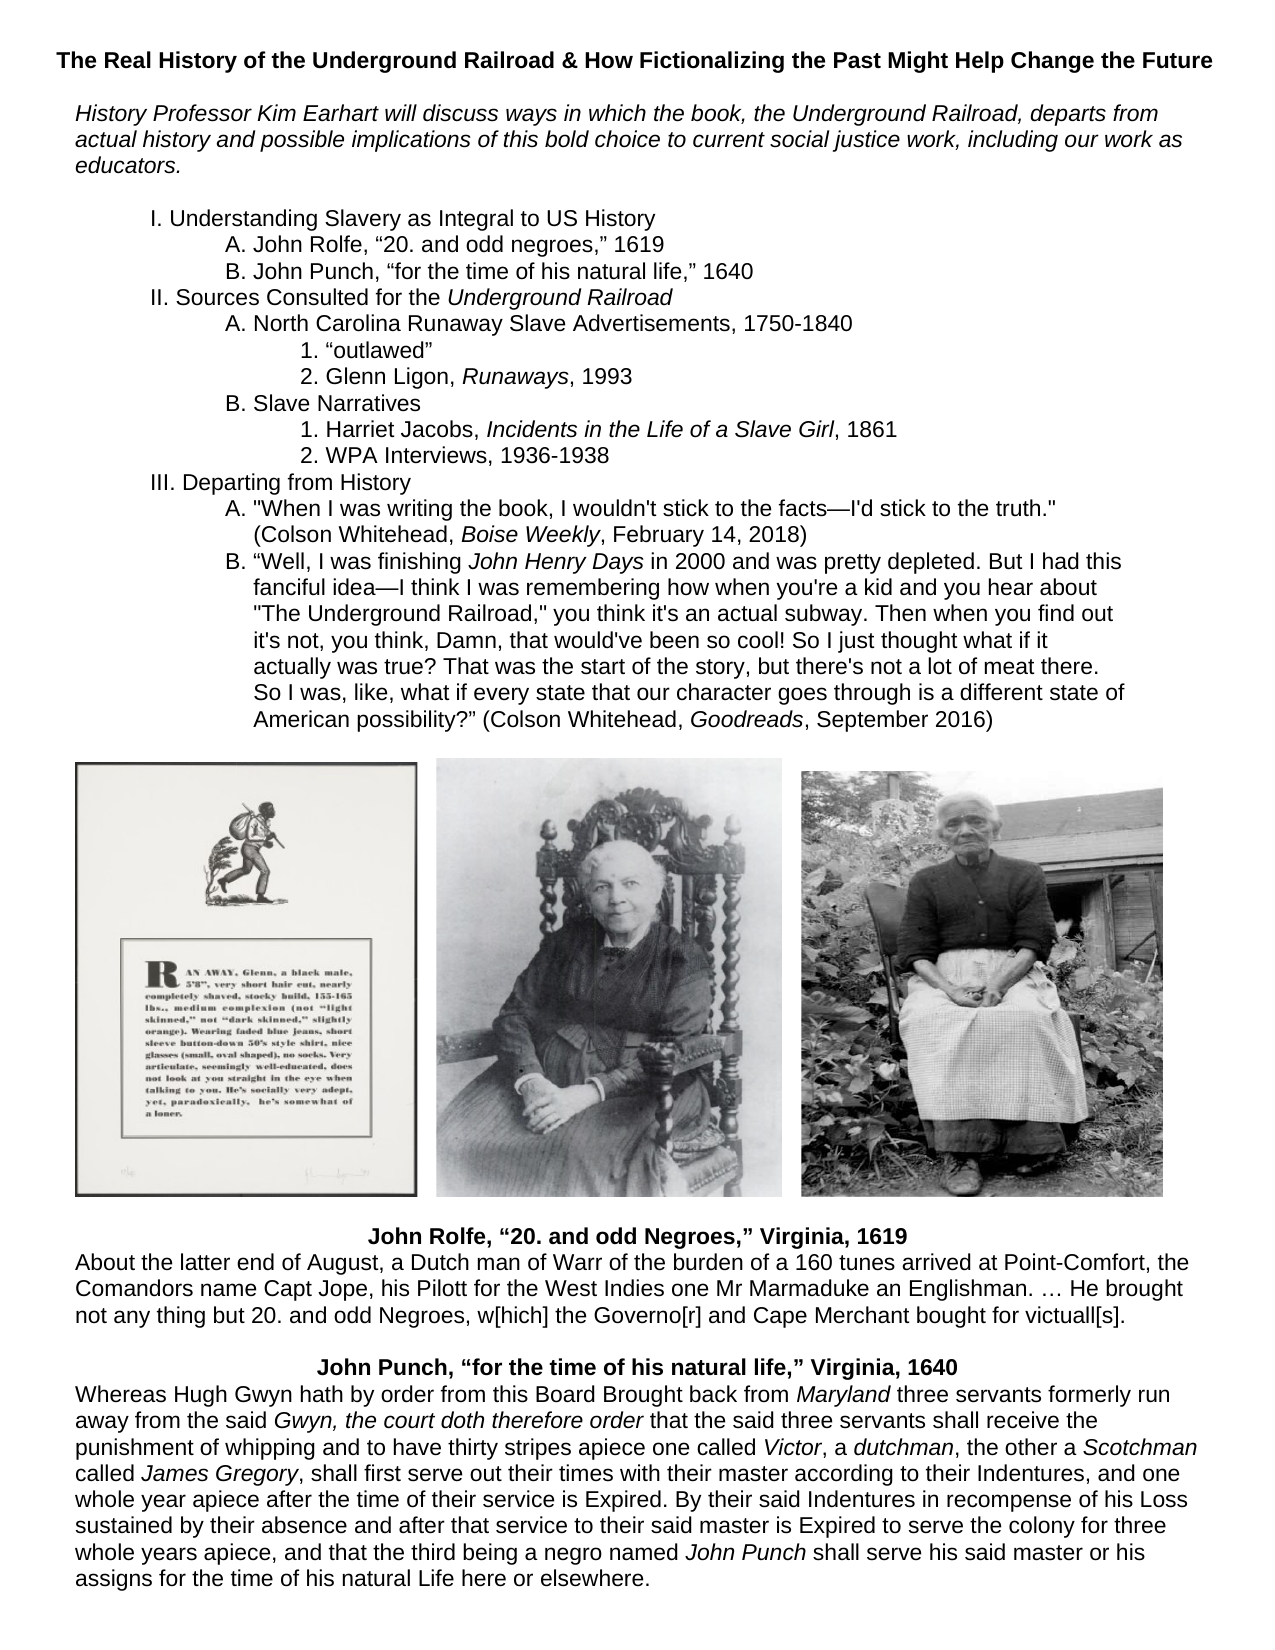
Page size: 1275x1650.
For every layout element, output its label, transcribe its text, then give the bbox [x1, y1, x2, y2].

text B. John Punch, “for the time of his natural life,” 1640 [150, 258, 1125, 284]
text 2. Glenn Ligon, Runaways, 1993 [150, 363, 1125, 389]
text Whereas Hugh Gwyn hath by order from this Board Brought back from Maryland three servants formerly run away from the said Gwyn, the court doth therefore order that the said three servants shall receive the punishment of whipping and to have thirty stripes apiece one called Victor, a dutchman, the other a Scotchman called James Gregory, shall first serve out their times with their master according to their Indentures, and one whole year apiece after the time of their service is Expired. By their said Indentures in recompense of his Loss sustained by their absence and after that service to their said master is Expired to serve the colony for three whole years apiece, and that the third being a negro named John Punch shall serve his said master or his assigns for the time of his natural Life here or elsewhere. [75, 1381, 1200, 1592]
text A. John Rolfe, “20. and odd negroes,” 1619 [150, 231, 1125, 258]
picture [75, 762, 418, 1197]
text B. Slave Narratives [225, 389, 1125, 416]
text John Rolfe, “20. and odd Negroes,” Virginia, 1619 [75, 1223, 1200, 1249]
text About the latter end of August, a Dutch man of Warr of the burden of a 160 tunes arrived at Point-Comfort, the Comandors name Capt Jope, his Pilott for the West Indies one Mr Marmaduke an Englishman. … He brought not any thing but 20. and odd Negroes, w[hich] the Governo[r] and Cape Merchant bought for victuall[s]. [75, 1249, 1200, 1328]
text History Professor Kim Earhart will discuss ways in which the book, the Underground Railroad, departs from actual history and possible implications of this bold choice to current social justice work, including our work as educators. [75, 99, 1200, 179]
text 1. Harriet Jacobs, Incidents in the Life of a Slave Girl, 1861 [225, 416, 1125, 442]
text II. Sources Consulted for the Underground Railroad [150, 284, 1125, 310]
picture [801, 771, 1163, 1197]
text III. Departing from History [150, 468, 1125, 495]
text 2. WPA Interviews, 1936-1938 [225, 442, 1125, 468]
text John Punch, “for the time of his natural life,” Virginia, 1640 [75, 1354, 1200, 1381]
text 1. “outlawed” [150, 337, 1125, 363]
text B. “Well, I was finishing John Henry Days in 2000 and was pretty depleted. But I had this fanciful idea—I think I was remembering how when you're a kid and you hear about "The Underground Railroad," you think it's an actual subway. Then when you find out it's not, you think, Damn, that would've been so cool! So I just thought what if it actually was true? That was the start of the story, but there's not a lot of meat there. So I was, like, what if every state that our character goes through is a different state of American possibility?” (Colson Whitehead, Goodreads, September 2016) [225, 548, 1125, 732]
picture [436, 758, 782, 1197]
text The Real History of the Underground Railroad & How Fictionalizing the Past Might Help Change the Future [56, 47, 1247, 73]
text I. Understanding Slavery as Integral to US History [150, 205, 1125, 231]
text A. "When I was writing the book, I wouldn't stick to the facts—I'd stick to the truth." (Colson Whitehead, Boise Weekly, February 14, 2018) [225, 495, 1125, 548]
text A. North Carolina Runaway Slave Advertisements, 1750-1840 [150, 310, 1125, 337]
